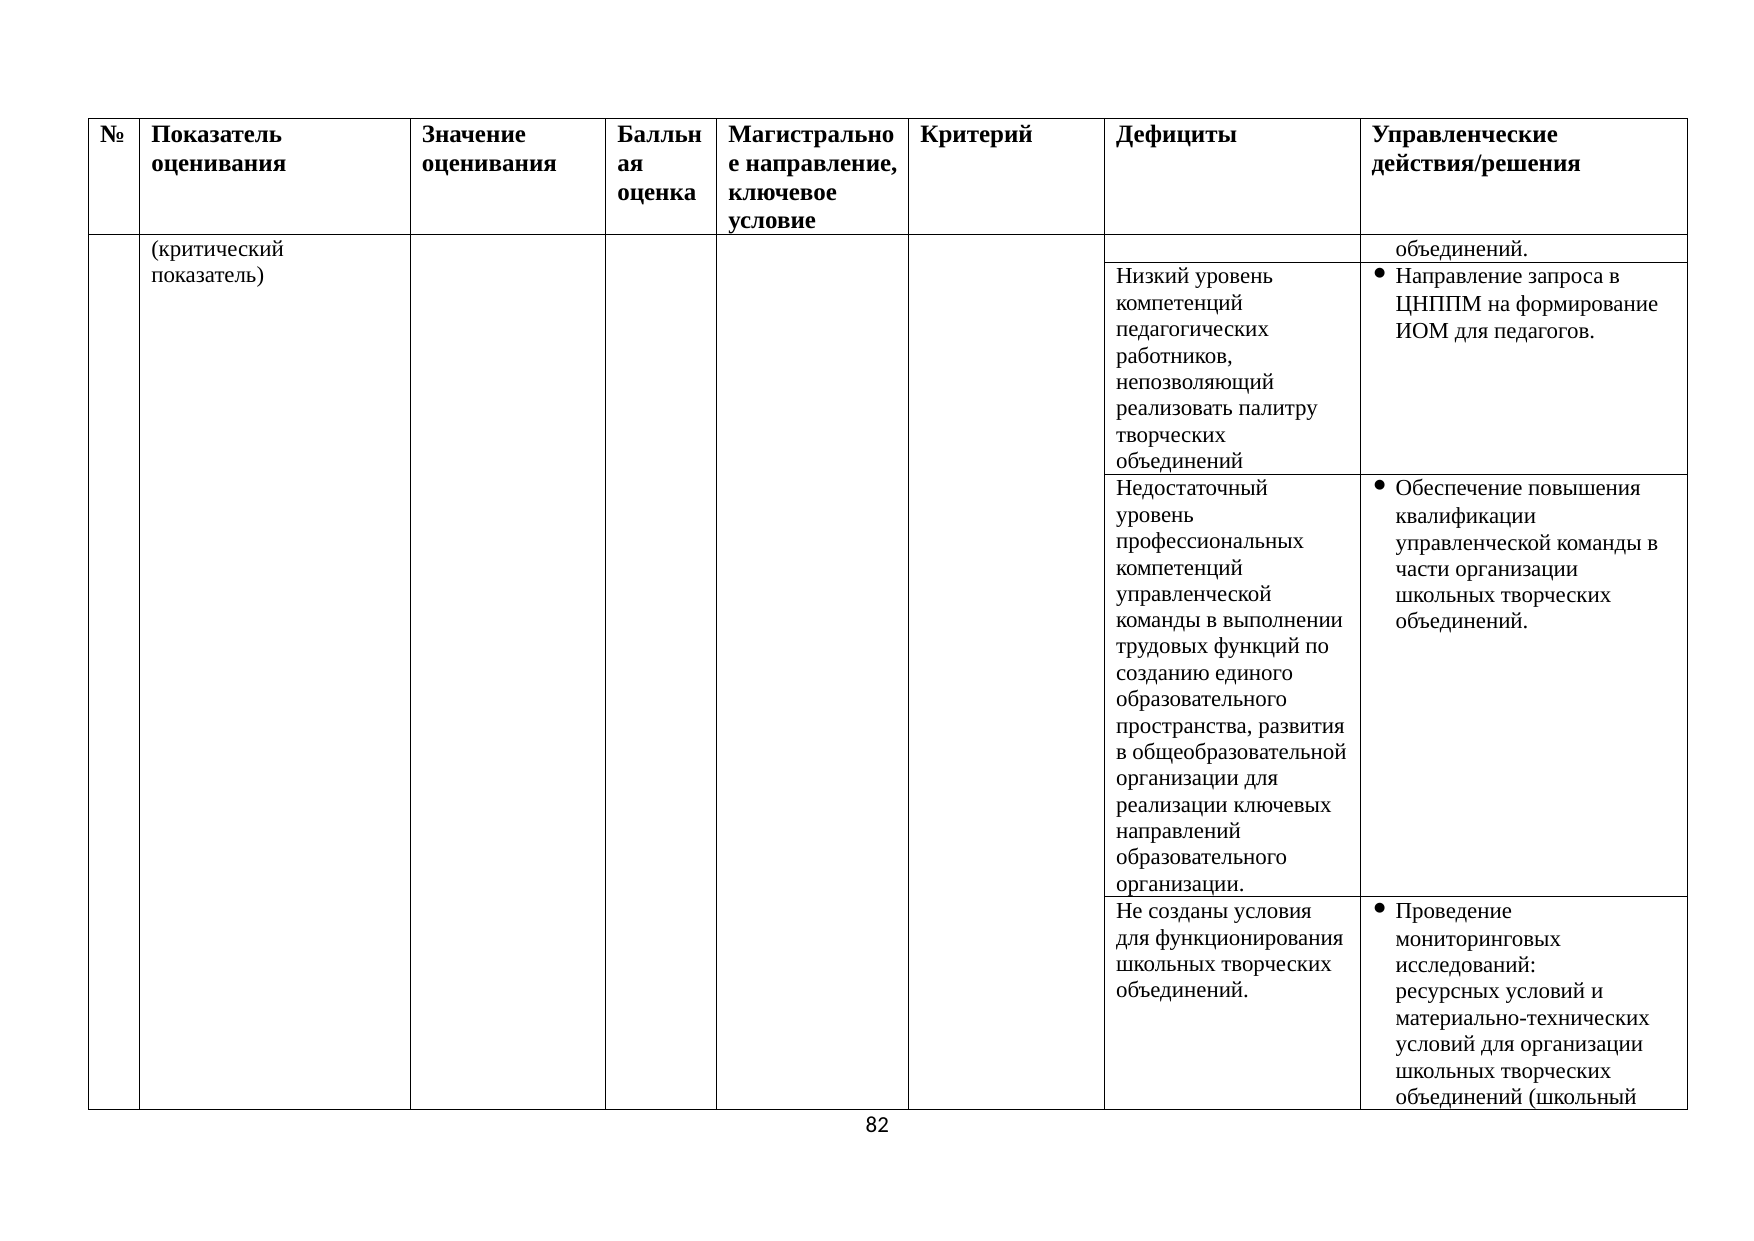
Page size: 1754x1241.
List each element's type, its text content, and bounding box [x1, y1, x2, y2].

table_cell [1361, 897, 1687, 1109]
table_cell Обеспечение повышения квалификации управленческой команды в части организации школьных творческих объединений. [1361, 475, 1687, 896]
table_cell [1105, 235, 1360, 262]
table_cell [1361, 235, 1687, 262]
table_header Магистральное направление, ключевое условие [717, 119, 908, 234]
table_header Управленческие действия/решения [1361, 119, 1687, 234]
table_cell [1105, 897, 1360, 1109]
table_header Показатель оценивания [140, 119, 410, 234]
table_header Критерий [909, 119, 1104, 234]
table_header Дефициты [1105, 119, 1360, 234]
table_header Значение оценивания [411, 119, 605, 234]
table_cell Направление запроса в ЦНППМ на формирование ИОМ для педагогов. [1361, 263, 1687, 473]
table_cell Недостаточный уровень профессиональных компетенций управленческой команды в выполнении трудовых функций по созданию единого образовательного пространства, развития в общеобразовательной организации для реализации ключевых направлений образовательного организации. [1105, 475, 1360, 896]
table_header № [89, 119, 139, 234]
table_header Балльная оценка [606, 119, 716, 234]
table_cell Низкий уровень компетенций педагогических работников, непозволяющий реализовать палитру творческих объединений [1105, 263, 1360, 473]
